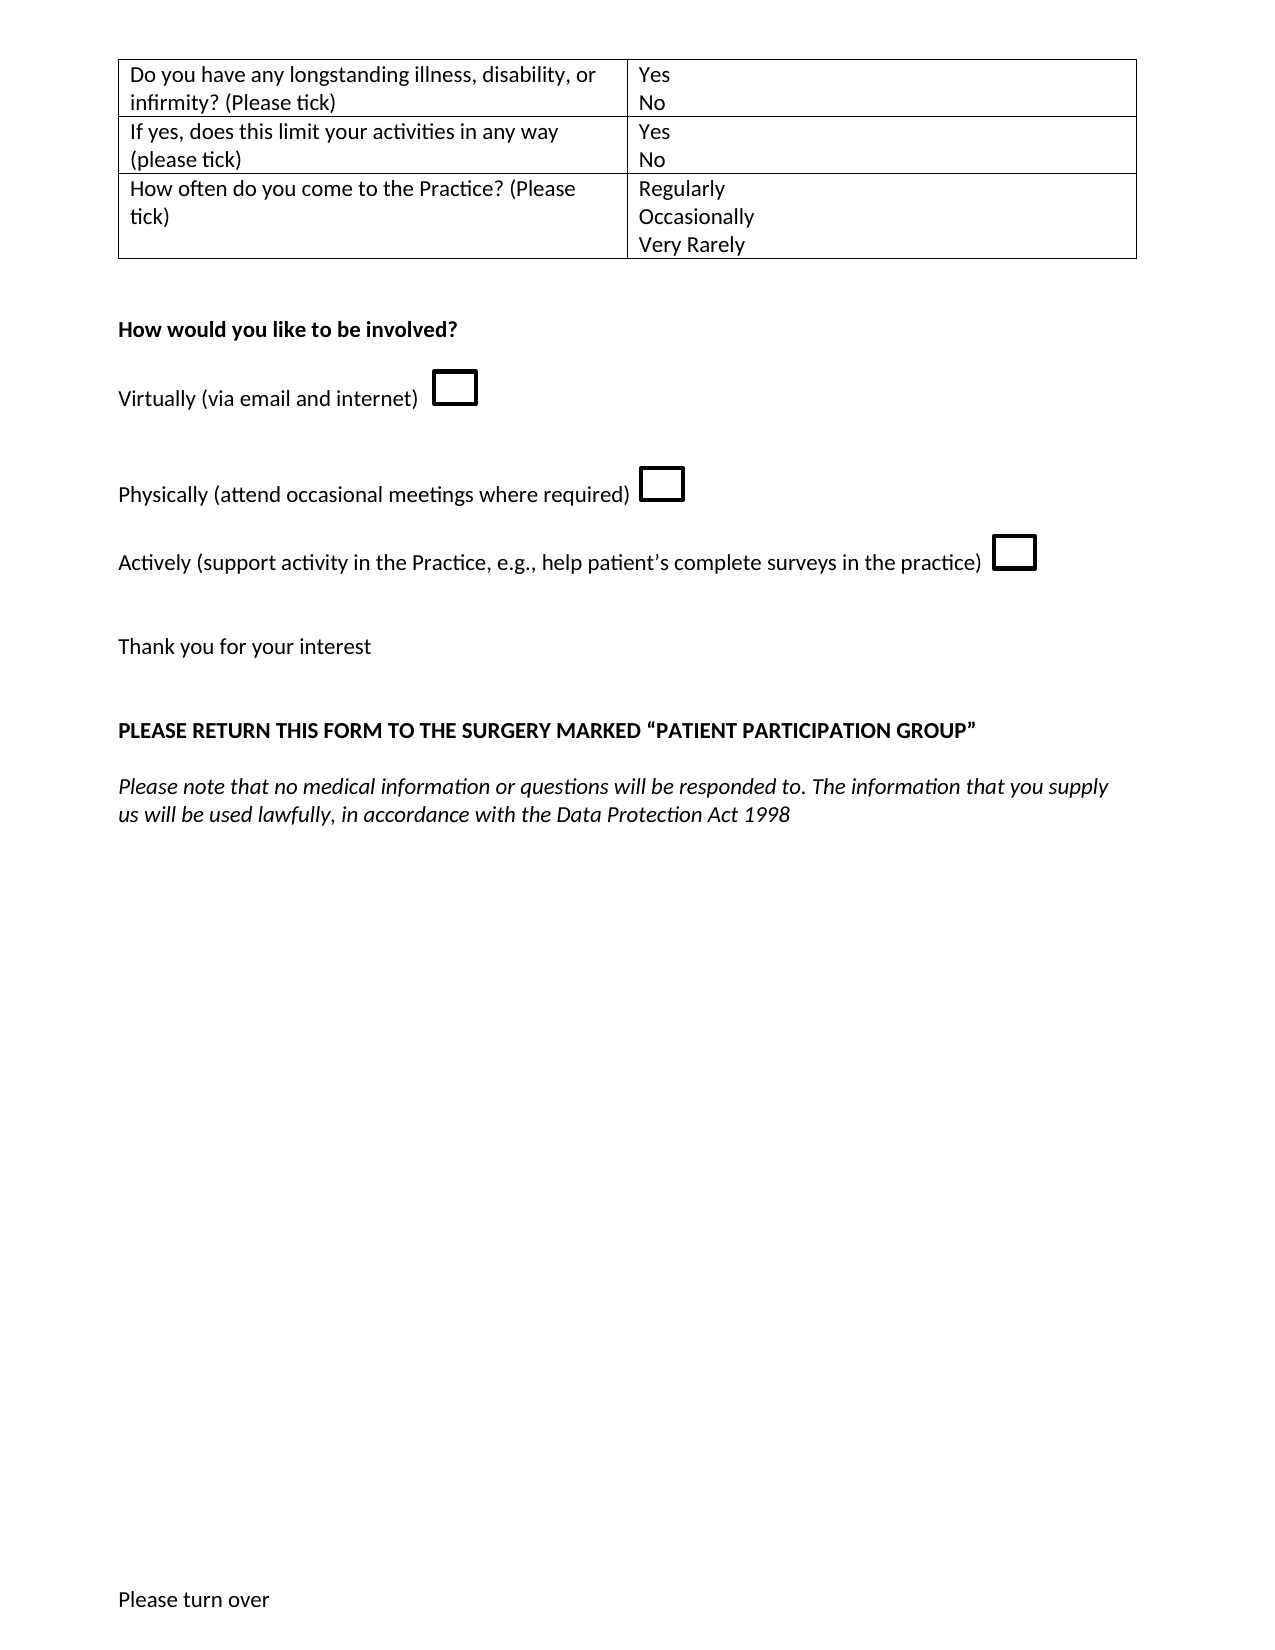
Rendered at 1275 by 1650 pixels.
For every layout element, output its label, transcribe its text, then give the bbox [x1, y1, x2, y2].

table_cell If yes, does this limit your activities in any way (please tick) [119, 117, 627, 173]
text Virtually (via email and internet) [118, 371, 1137, 412]
table_cell Yes No [628, 117, 1136, 173]
text Please note that no medical information or questions will be responded to. The information that you supply us will be used lawfully, in accordance with the Data Protection Act 1998 [118, 772, 1137, 828]
table_cell Yes No [628, 60, 1136, 116]
table_cell Regularly Occasionally Very Rarely [628, 174, 1136, 258]
text PLEASE RETURN THIS FORM TO THE SURGERY MARKED “PATIENT PARTICIPATION GROUP” [118, 716, 1137, 744]
text How would you like to be involved? [118, 315, 1137, 343]
text Thank you for your interest [118, 632, 1137, 660]
text Physically (attend occasional meetings where required) [118, 468, 1137, 508]
text Actively (support activity in the Practice, e.g., help patient’s complete surveys in the practice) [118, 536, 1137, 576]
table_cell How often do you come to the Practice? (Please tick) [119, 174, 627, 258]
table_cell Do you have any longstanding illness, disability, or infirmity? (Please tick) [119, 60, 627, 116]
